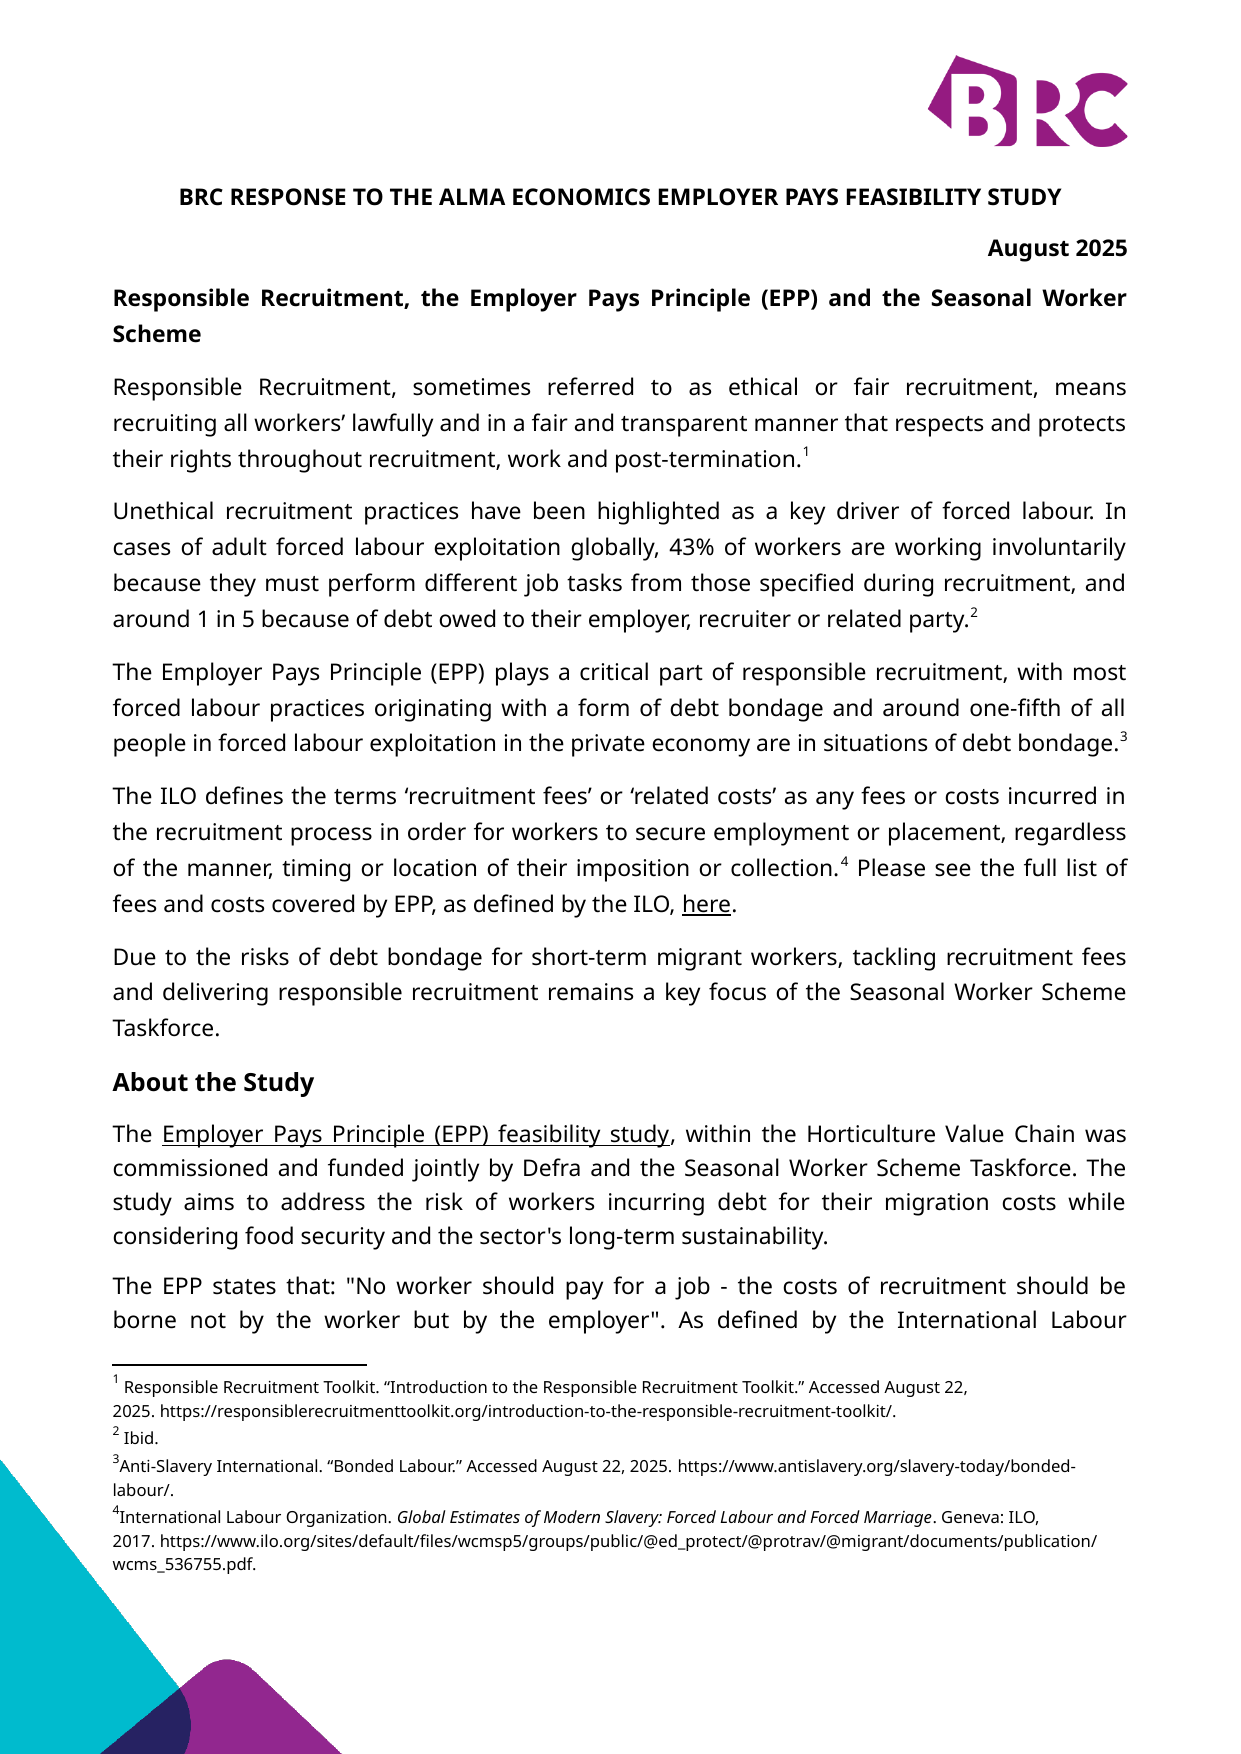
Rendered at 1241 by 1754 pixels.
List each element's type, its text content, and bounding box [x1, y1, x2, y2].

text Unethical recruitment practices have been highlighted as a key driver of forced labour. In cases of adult forced labour exploitation globally, 43% of workers are working involuntarily because they must perform different job tasks from those specified during recruitment, and around 1 in 5 because of debt owed to their employer, recruiter or related party. [112, 495, 1128, 634]
text BRC RESPONSE TO THE ALMA ECONOMICS EMPLOYER PAYS FEASIBILITY STUDY [112, 181, 1128, 212]
text About the Study [112, 1065, 1128, 1099]
text The Employer Pays Principle (EPP) feasibility study, within the Horticulture Value Chain was commissioned and funded jointly by Defra and the Seasonal Worker Scheme Taskforce. The study aims to address the risk of workers incurring debt for their migration costs while considering food security and the sector's long-term sustainability. [112, 1118, 1128, 1251]
text Due to the risks of debt bondage for short-term migrant workers, tackling recruitment fees and delivering responsible recruitment remains a key focus of the Seasonal Worker Scheme Taskforce. [112, 940, 1128, 1043]
picture [0, 1399, 355, 1754]
picture [927, 55, 1128, 147]
text Responsible Recruitment, sometimes referred to as ethical or fair recruitment, means recruiting all workers’ lawfully and in a fair and transparent manner that respects and protects their rights throughout recruitment, work and post-termination. [112, 371, 1128, 474]
text August 2025 [112, 232, 1128, 263]
text The ILO defines the terms ‘recruitment fees’ or ‘related costs’ as any fees or costs incurred in the recruitment process in order for workers to secure employment or placement, regardless of the manner, timing or location of their imposition or collection. Please see the full list of fees and costs covered by EPP, as defined by the ILO, here. [112, 780, 1128, 919]
text Responsible Recruitment, the Employer Pays Principle (EPP) and the Seasonal Worker Scheme [112, 282, 1128, 349]
text The Employer Pays Principle (EPP) plays a critical part of responsible recruitment, with most forced labour practices originating with a form of debt bondage and around one-fifth of all people in forced labour exploitation in the private economy are in situations of debt bondage. [112, 656, 1128, 759]
